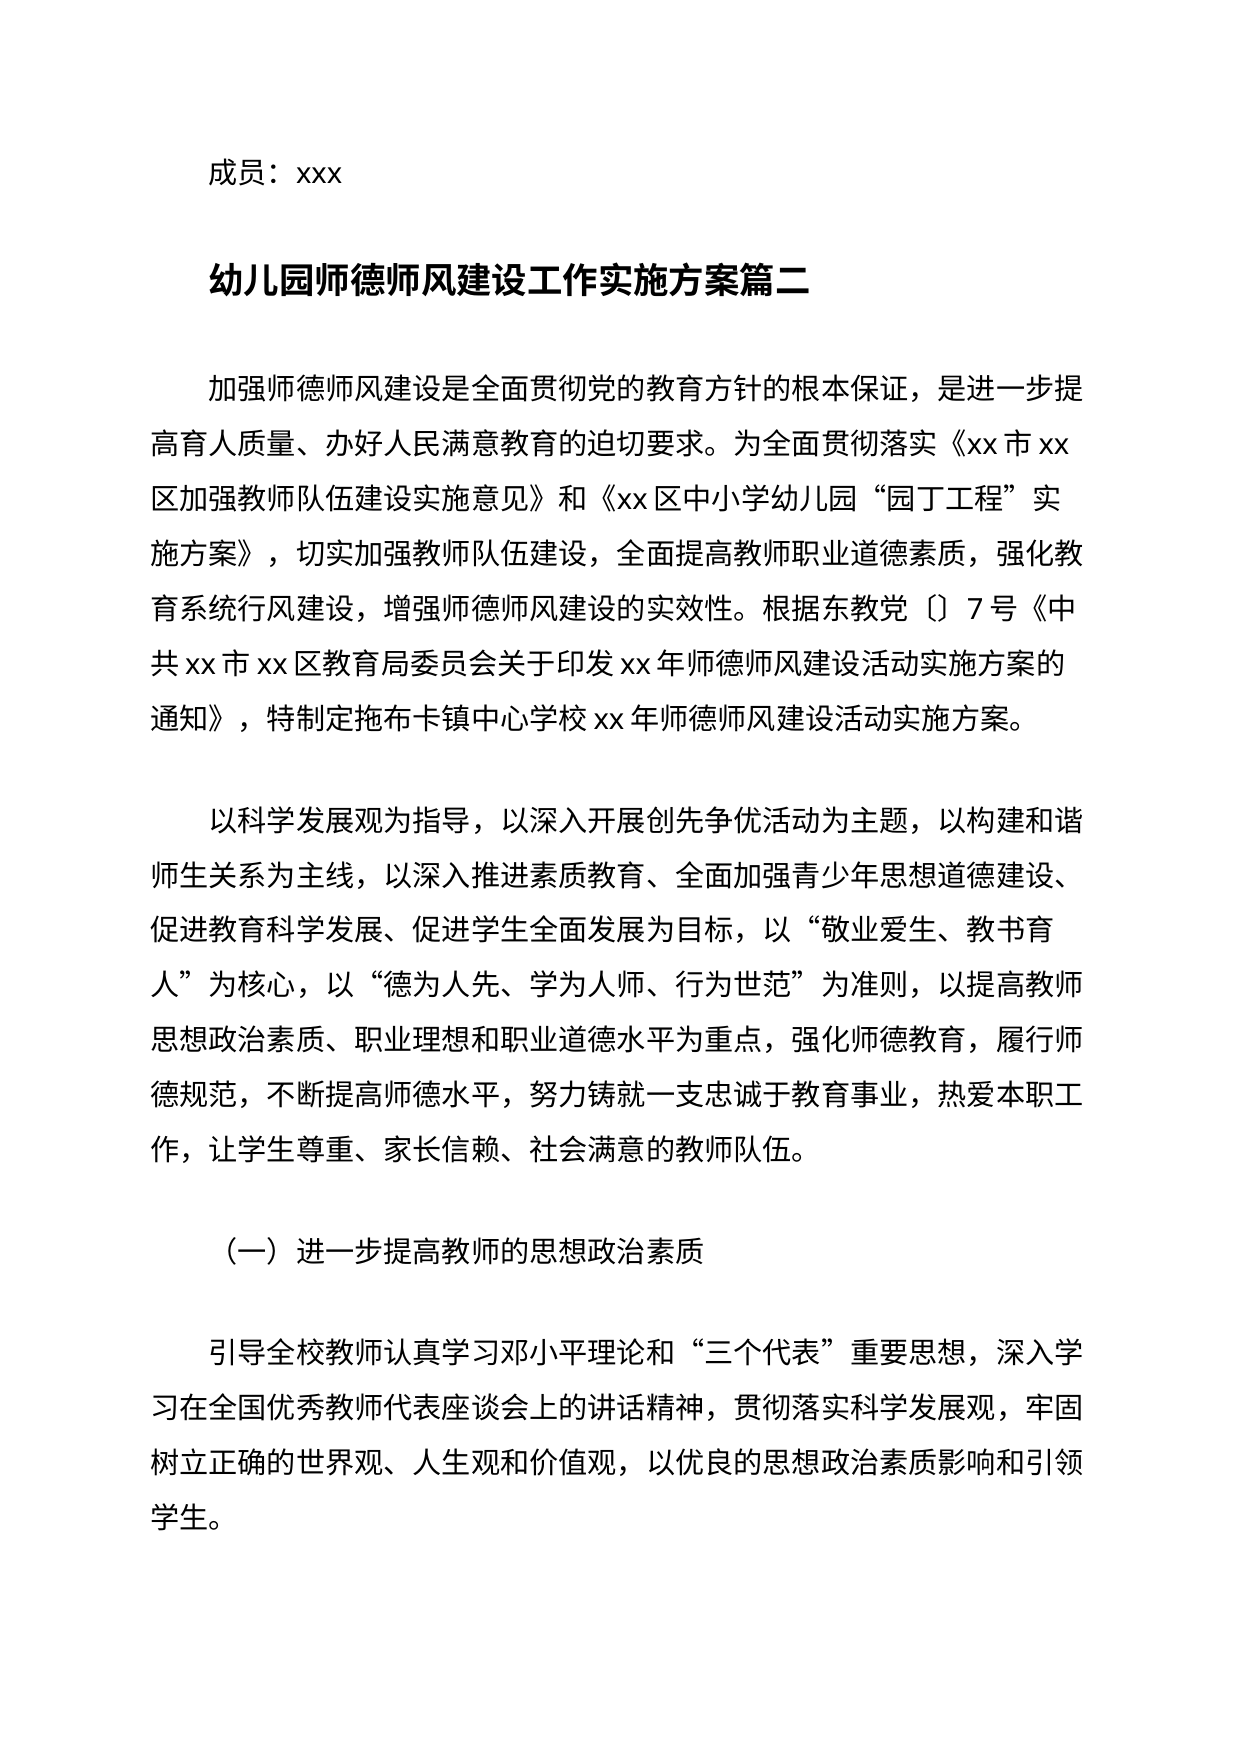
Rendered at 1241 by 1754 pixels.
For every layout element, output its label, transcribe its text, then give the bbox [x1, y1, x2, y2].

text 加强师德师风建设是全面贯彻党的教育方针的根本保证，是进一步提高育人质量、办好人民满意教育的迫切要求。为全面贯彻落实《xx市xx区加强教师队伍建设实施意见》和《xx区中小学幼儿园“园丁工程”实施方案》，切实加强教师队伍建设，全面提高教师职业道德素质，强化教育系统行风建设，增强师德师风建设的实效性。根据东教党〔〕7号《中共xx市xx区教育局委员会关于印发xx年师德师风建设活动实施方案的通知》，特制定拖布卡镇中心学校xx年师德师风建设活动实施方案。 [150, 365, 1090, 738]
text 成员：xxx [150, 150, 1090, 192]
text 引导全校教师认真学习邓小平理论和“三个代表”重要思想，深入学习在全国优秀教师代表座谈会上的讲话精神，贯彻落实科学发展观，牢固树立正确的世界观、人生观和价值观，以优良的思想政治素质影响和引领学生。 [150, 1330, 1090, 1537]
text 以科学发展观为指导，以深入开展创先争优活动为主题，以构建和谐师生关系为主线，以深入推进素质教育、全面加强青少年思想道德建设、促进教育科学发展、促进学生全面发展为目标，以“敬业爱生、教书育人”为核心，以“德为人先、学为人师、行为世范”为准则，以提高教师思想政治素质、职业理想和职业道德水平为重点，强化师德教育，履行师德规范，不断提高师德水平，努力铸就一支忠诚于教育事业，热爱本职工作，让学生尊重、家长信赖、社会满意的教师队伍。 [150, 797, 1090, 1169]
text 幼儿园师德师风建设工作实施方案篇二 [150, 252, 1090, 303]
text （一）进一步提高教师的思想政治素质 [150, 1228, 1090, 1271]
